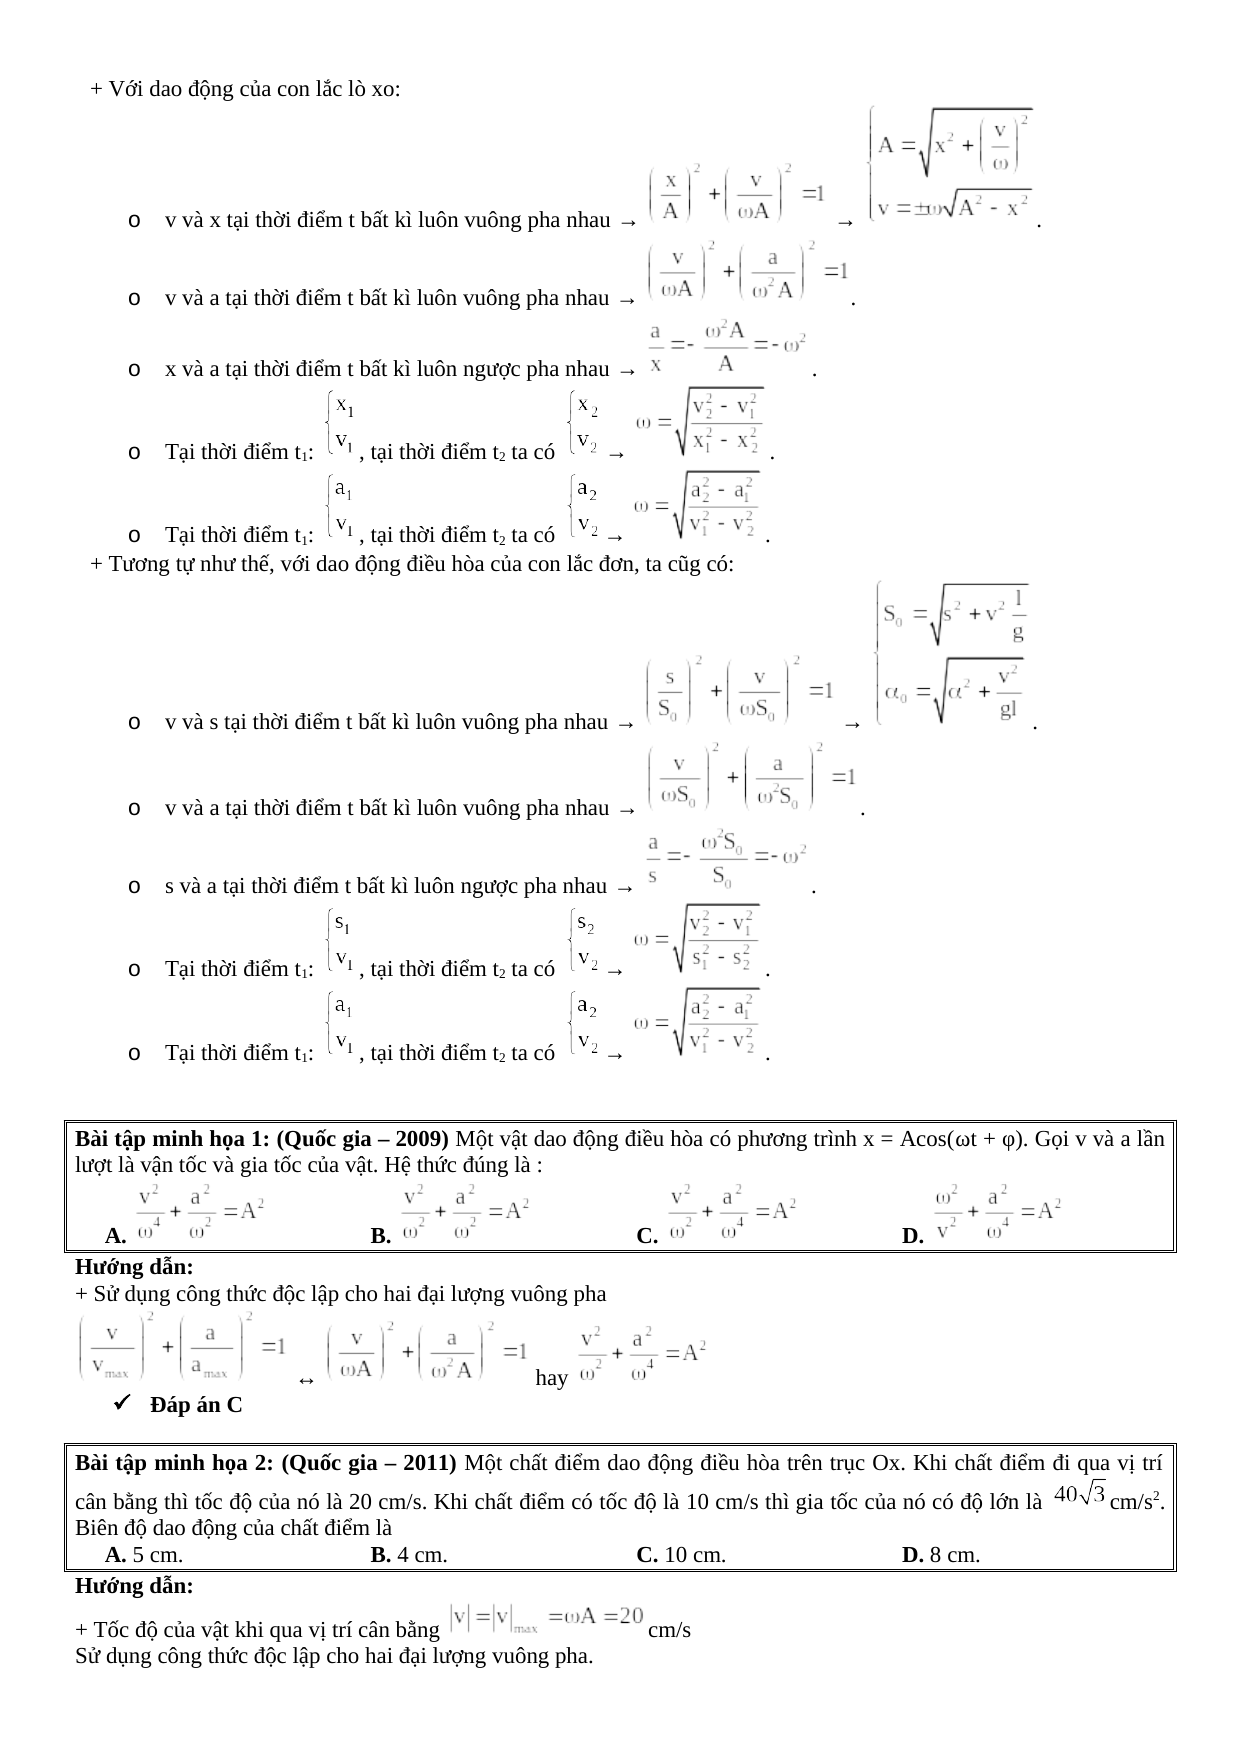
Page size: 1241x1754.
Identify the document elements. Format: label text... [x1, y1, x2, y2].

list x và a tại thời điểm t bất kì luôn ngược pha nhau → . [127, 312, 1165, 383]
text Bài tập minh họa 2: (Quốc gia – 2011) Một chất điểm dao động điều hòa trên trục Ox. Khi chất điểm đi qua vị trí cân bằng thì tốc độ của nó là 20 cm/s. Khi chất điểm có tốc độ là 10 cm/s thì gia tốc của nó có độ lớn là cm/s2. Biên độ dao động của chất điểm là [67, 1446, 1173, 1535]
text A. 5 cm. B. 4 cm. C. 10 cm. D. 8 cm. [67, 1535, 1173, 1569]
text Sử dụng công thức độc lập cho hai đại lượng vuông pha. [75, 1643, 1165, 1669]
list Tại thời điểm t1: , tại thời điểm t2 ta có → . [127, 383, 1165, 466]
list s và a tại thời điểm t bất kì luôn ngược pha nhau → . [127, 823, 1165, 900]
text + Với dao động của con lắc lò xo: [75, 75, 1165, 101]
list Tại thời điểm t1: , tại thời điểm t2 ta có → . [127, 983, 1165, 1067]
list Tại thời điểm t1: , tại thời điểm t2 ta có → . [127, 466, 1165, 550]
list v và x tại thời điểm t bất kì luôn vuông pha nhau → → . [127, 101, 1165, 235]
text A. B. C. D. [67, 1172, 1173, 1250]
text Bài tập minh họa 1: (Quốc gia – 2009) Một vật dao động điều hòa có phương trình x = Acos(ωt + φ). Gọi v và a lần lượt là vận tốc và gia tốc của vật. Hệ thức đúng là : [67, 1123, 1173, 1172]
list v và a tại thời điểm t bất kì luôn vuông pha nhau → . [127, 235, 1165, 312]
text ↔ hay [75, 1306, 1165, 1391]
list v và s tại thời điểm t bất kì luôn vuông pha nhau → → . [127, 576, 1165, 736]
list Tại thời điểm t1: , tại thời điểm t2 ta có → . [127, 900, 1165, 983]
text + Tốc độ của vật khi qua vị trí cân bằng cm/s [75, 1598, 1165, 1643]
text Hướng dẫn: [75, 1253, 1165, 1279]
text + Sử dụng công thức độc lập cho hai đại lượng vuông pha [75, 1279, 1165, 1306]
text Hướng dẫn: [75, 1572, 1165, 1598]
text + Tương tự như thế, với dao động điều hòa của con lắc đơn, ta cũg có: [75, 550, 1165, 576]
list Đáp án C [112, 1391, 1165, 1417]
list v và a tại thời điểm t bất kì luôn vuông pha nhau → . [127, 736, 1165, 823]
